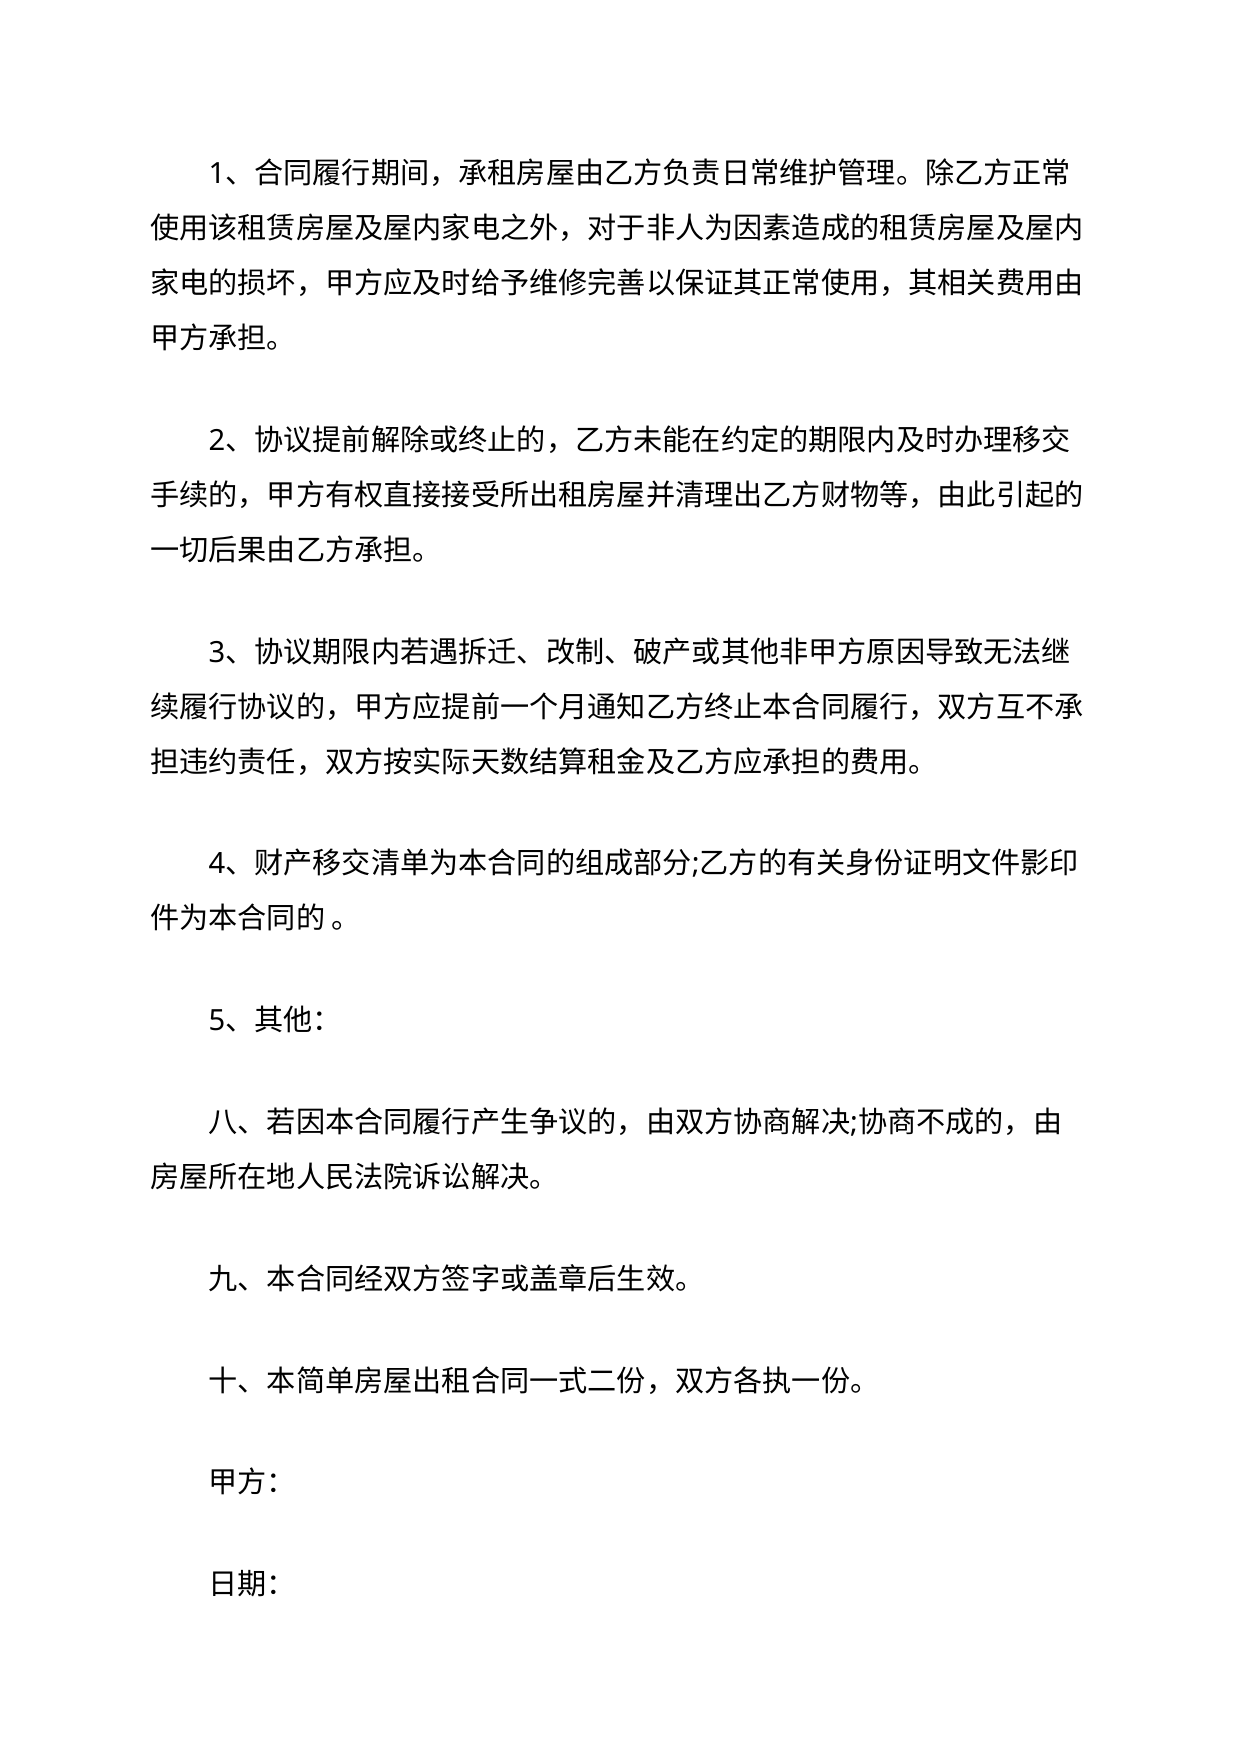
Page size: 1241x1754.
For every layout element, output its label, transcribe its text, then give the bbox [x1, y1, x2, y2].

text 3、协议期限内若遇拆迁、改制、破产或其他非甲方原因导致无法继续履行协议的，甲方应提前一个月通知乙方终止本合同履行，双方互不承担违约责任，双方按实际天数结算租金及乙方应承担的费用。 [150, 628, 1090, 780]
text 4、财产移交清单为本合同的组成部分;乙方的有关身份证明文件影印件为本合同的 。 [150, 840, 1090, 937]
text 九、本合同经双方签字或盖章后生效。 [150, 1255, 1090, 1298]
text 十、本简单房屋出租合同一式二份，双方各执一份。 [150, 1357, 1090, 1399]
text 甲方： [150, 1459, 1090, 1501]
text 5、其他： [150, 997, 1090, 1039]
text 1、合同履行期间，承租房屋由乙方负责日常维护管理。除乙方正常使用该租赁房屋及屋内家电之外，对于非人为因素造成的租赁房屋及屋内家电的损坏，甲方应及时给予维修完善以保证其正常使用，其相关费用由甲方承担。 [150, 150, 1090, 357]
text 日期： [150, 1561, 1090, 1603]
text 2、协议提前解除或终止的，乙方未能在约定的期限内及时办理移交手续的，甲方有权直接接受所出租房屋并清理出乙方财物等，由此引起的一切后果由乙方承担。 [150, 417, 1090, 569]
text 八、若因本合同履行产生争议的，由双方协商解决;协商不成的，由房屋所在地人民法院诉讼解决。 [150, 1099, 1090, 1196]
